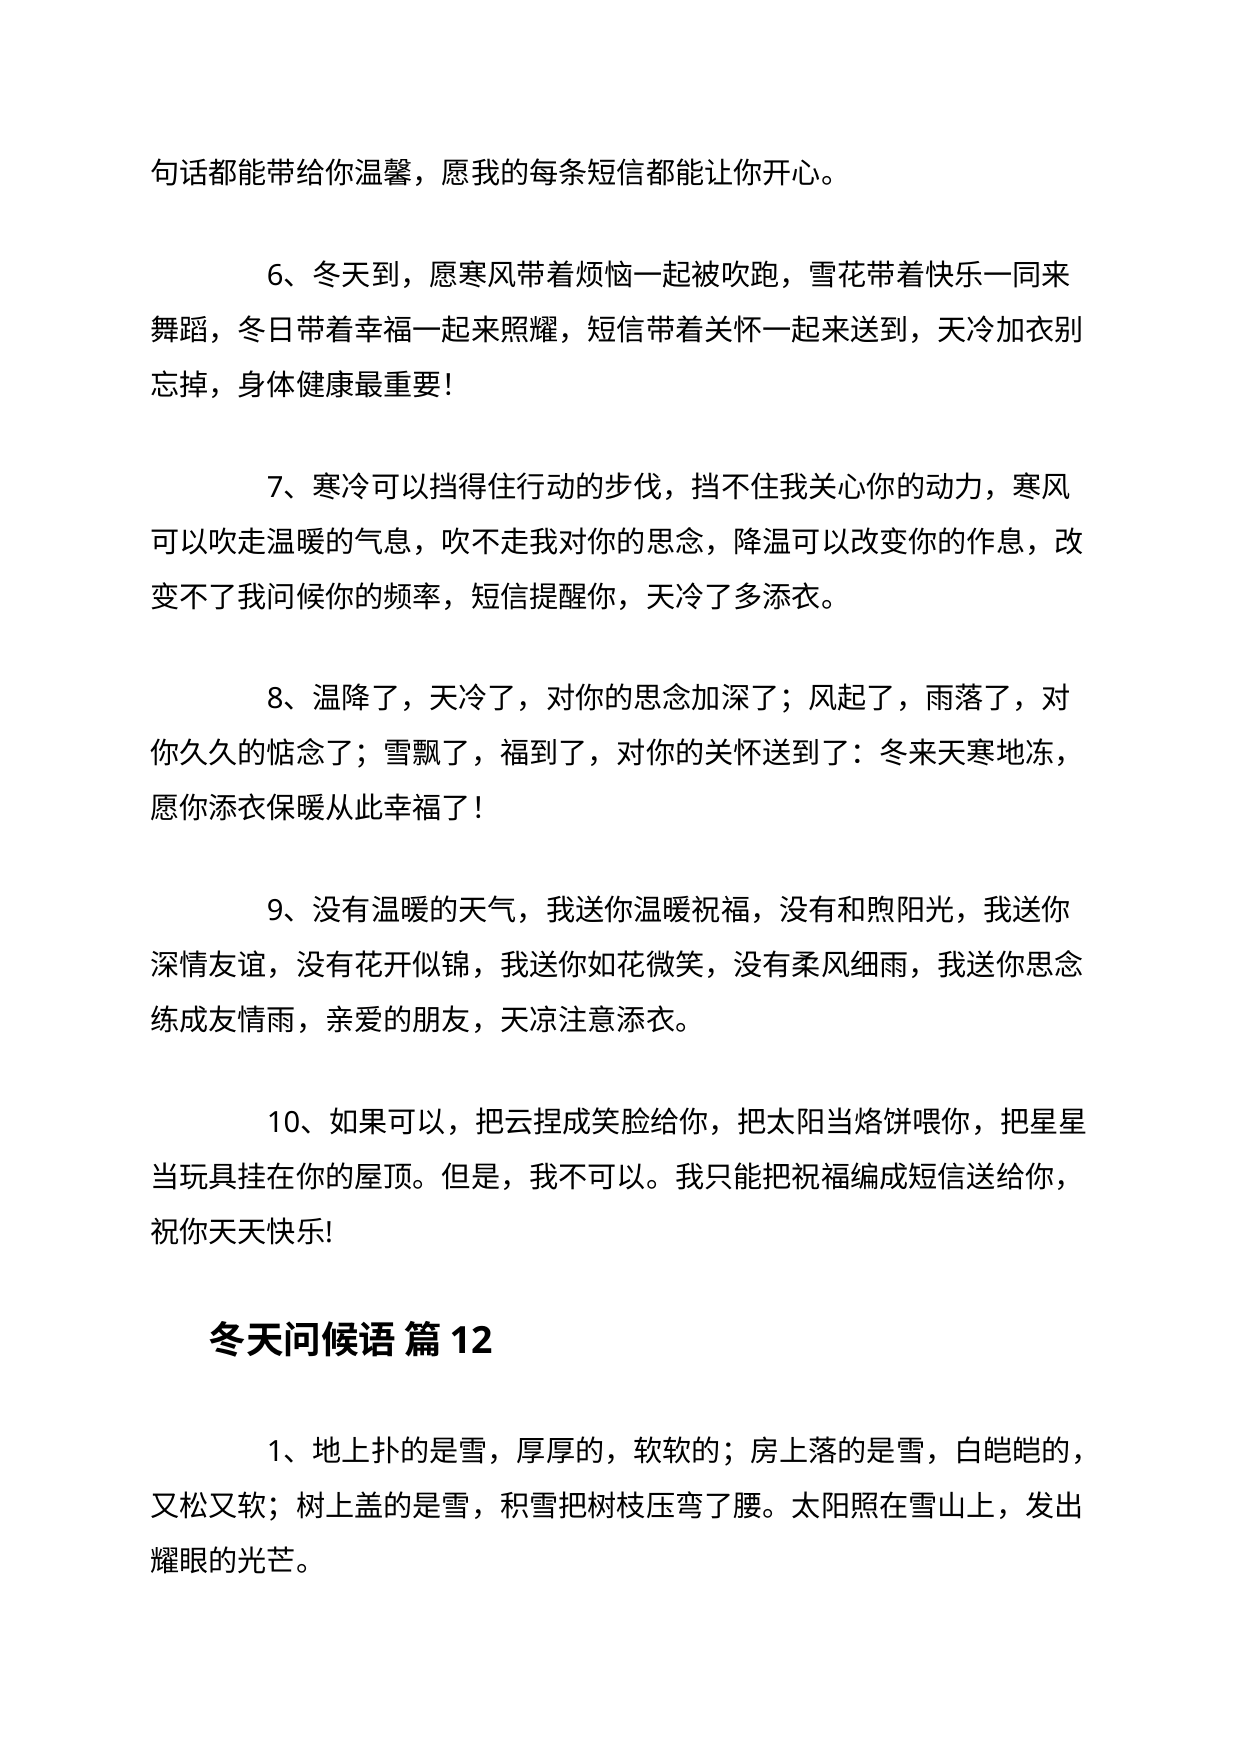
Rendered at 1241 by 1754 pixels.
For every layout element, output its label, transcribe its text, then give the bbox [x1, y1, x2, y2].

text 8、温降了，天冷了，对你的思念加深了；风起了，雨落了，对你久久的惦念了；雪飘了，福到了，对你的关怀送到了：冬来天寒地冻，愿你添衣保暖从此幸福了！ [150, 675, 1090, 827]
text 6、冬天到，愿寒风带着烦恼一起被吹跑，雪花带着快乐一同来舞蹈，冬日带着幸福一起来照耀，短信带着关怀一起来送到，天冷加衣别忘掉，身体健康最重要！ [150, 252, 1090, 404]
text 冬天问候语 篇12 [150, 1310, 1090, 1365]
text 9、没有温暖的天气，我送你温暖祝福，没有和煦阳光，我送你深情友谊，没有花开似锦，我送你如花微笑，没有柔风细雨，我送你思念练成友情雨，亲爱的朋友，天凉注意添衣。 [150, 887, 1090, 1039]
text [150, 150, 1090, 192]
text 10、如果可以，把云捏成笑脸给你，把太阳当烙饼喂你，把星星当玩具挂在你的屋顶。但是，我不可以。我只能把祝福编成短信送给你，祝你天天快乐! [150, 1098, 1090, 1251]
text 1、地上扑的是雪，厚厚的，软软的；房上落的是雪，白皑皑的，又松又软；树上盖的是雪，积雪把树枝压弯了腰。太阳照在雪山上，发出耀眼的光芒。 [150, 1428, 1090, 1580]
text 7、寒冷可以挡得住行动的步伐，挡不住我关心你的动力，寒风可以吹走温暖的气息，吹不走我对你的思念，降温可以改变你的作息，改变不了我问候你的频率，短信提醒你，天冷了多添衣。 [150, 463, 1090, 616]
